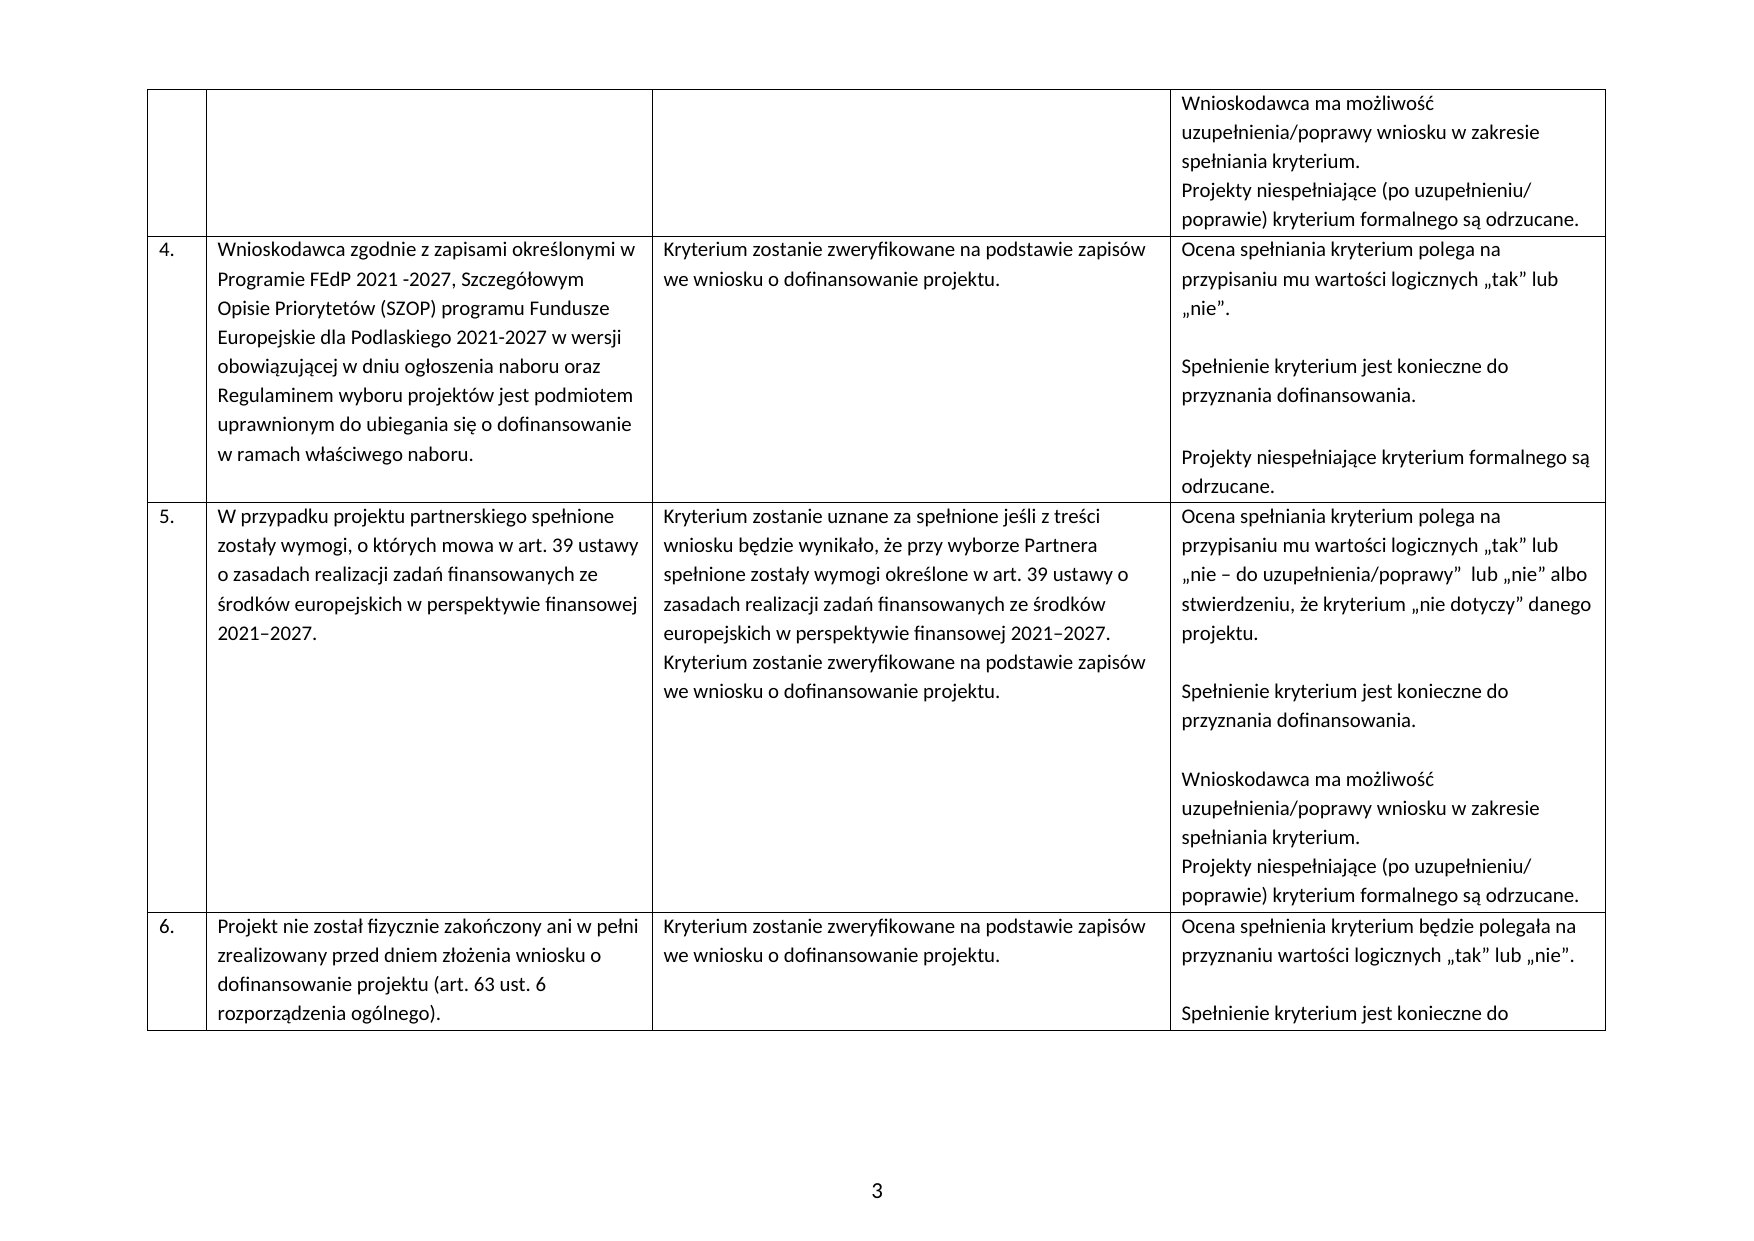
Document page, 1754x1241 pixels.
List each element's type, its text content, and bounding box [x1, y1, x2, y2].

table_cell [207, 913, 652, 1029]
table_cell Wnioskodawca zgodnie z zapisami określonymi w Programie FEdP 2021 -2027, Szczegółowym Opisie Priorytetów (SZOP) programu Fundusze Europejskie dla Podlaskiego 2021-2027 w wersji obowiązującej w dniu ogłoszenia naboru oraz Regulaminem wyboru projektów jest podmiotem uprawnionym do ubiegania się o dofinansowanie w ramach właściwego naboru. [207, 237, 652, 502]
table_cell Kryterium zostanie uznane za spełnione jeśli z treści wniosku będzie wynikało, że przy wyborze Partnera spełnione zostały wymogi określone w art. 39 ustawy o zasadach realizacji zadań finansowanych ze środków europejskich w perspektywie finansowej 2021–2027. Kryterium zostanie zweryfikowane na podstawie zapisów we wniosku o dofinansowanie projektu. [653, 503, 1170, 912]
table_cell 3. [148, 90, 206, 236]
table_cell 5. [148, 503, 206, 912]
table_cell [653, 913, 1170, 1029]
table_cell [1171, 913, 1605, 1029]
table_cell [207, 90, 652, 236]
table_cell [653, 90, 1170, 236]
table_cell W przypadku projektu partnerskiego spełnione zostały wymogi, o których mowa w art. 39 ustawy o zasadach realizacji zadań finansowanych ze środków europejskich w perspektywie finansowej 2021–2027. [207, 503, 652, 912]
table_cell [1171, 90, 1605, 236]
table_cell Ocena spełniania kryterium polega na przypisaniu mu wartości logicznych „tak” lub „nie”. Spełnienie kryterium jest konieczne do przyznania dofinansowania. Projekty niespełniające kryterium formalnego są odrzucane. [1171, 237, 1605, 502]
table_cell Ocena spełniania kryterium polega na przypisaniu mu wartości logicznych „tak” lub „nie – do uzupełnienia/poprawy” lub „nie” albo stwierdzeniu, że kryterium „nie dotyczy” danego projektu. Spełnienie kryterium jest konieczne do przyznania dofinansowania. Wnioskodawca ma możliwość uzupełnienia/poprawy wniosku w zakresie spełniania kryterium. Projekty niespełniające (po uzupełnieniu/ poprawie) kryterium formalnego są odrzucane. [1171, 503, 1605, 912]
table_cell Kryterium zostanie zweryfikowane na podstawie zapisów we wniosku o dofinansowanie projektu. [653, 237, 1170, 502]
table_cell 4. [148, 237, 206, 502]
table_cell 6. [148, 913, 206, 1029]
